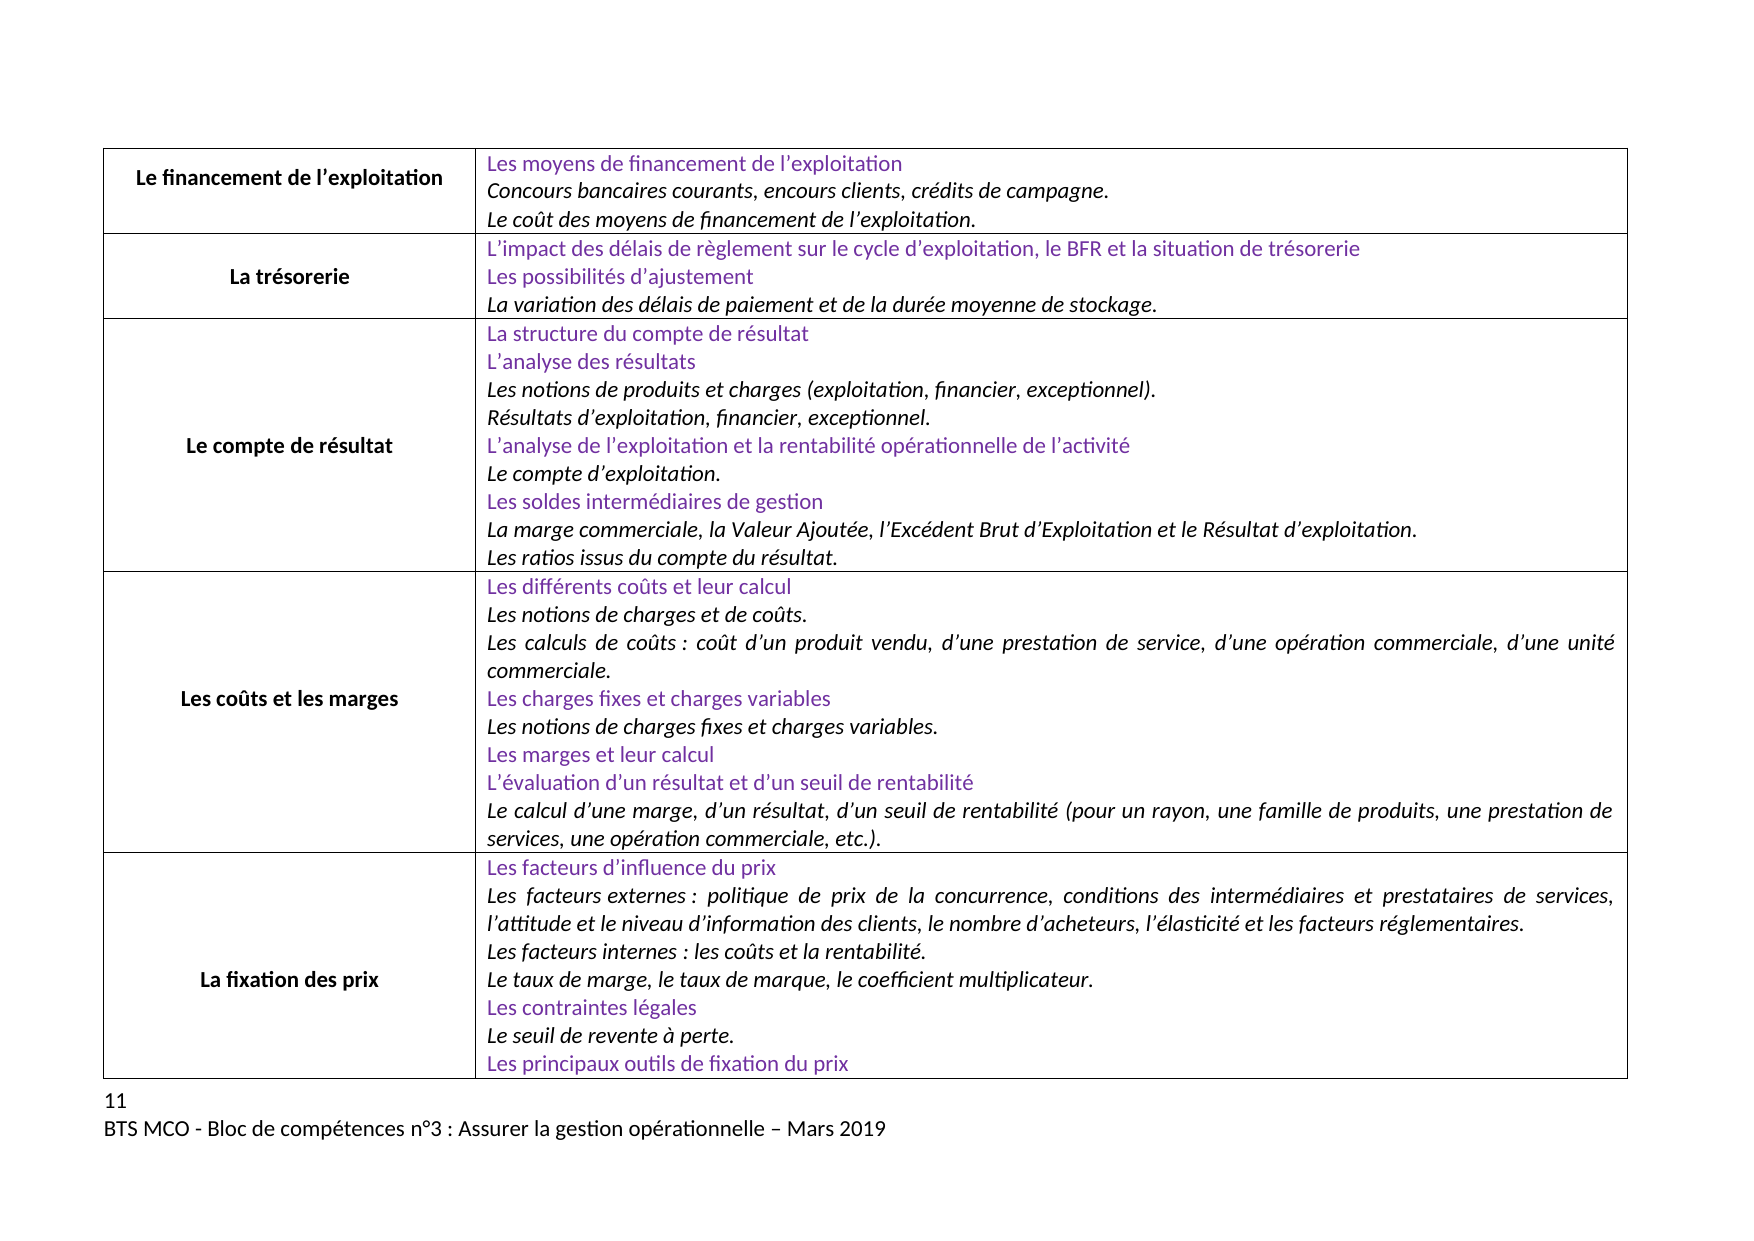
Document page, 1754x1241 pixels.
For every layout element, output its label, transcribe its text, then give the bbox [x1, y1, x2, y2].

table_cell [104, 853, 475, 1077]
table_cell L’impact des délais de règlement sur le cycle d’exploitation, le BFR et la situation de trésorerie Les possibilités d’ajustement La variation des délais de paiement et de la durée moyenne de stockage. [476, 234, 1627, 318]
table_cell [104, 149, 475, 233]
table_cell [476, 853, 1627, 1077]
table_cell Les différents coûts et leur calcul Les notions de charges et de coûts. Les calculs de coûts : coût d’un produit vendu, d’une prestation de service, d’une opération commerciale, d’une unité commerciale. Les charges fixes et charges variables Les notions de charges fixes et charges variables. Les marges et leur calcul L’évaluation d’un résultat et d’un seuil de rentabilité Le calcul d’une marge, d’un résultat, d’un seuil de rentabilité (pour un rayon, une famille de produits, une prestation de services, une opération commerciale, etc.). [476, 572, 1627, 852]
table_cell Le compte de résultat [104, 319, 475, 571]
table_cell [476, 149, 1627, 233]
table_cell La structure du compte de résultat L’analyse des résultats Les notions de produits et charges (exploitation, financier, exceptionnel). Résultats d’exploitation, financier, exceptionnel. L’analyse de l’exploitation et la rentabilité opérationnelle de l’activité Le compte d’exploitation. Les soldes intermédiaires de gestion La marge commerciale, la Valeur Ajoutée, l’Excédent Brut d’Exploitation et le Résultat d’exploitation. Les ratios issus du compte du résultat. [476, 319, 1627, 571]
table_cell La trésorerie [104, 234, 475, 318]
table_cell Les coûts et les marges [104, 572, 475, 852]
